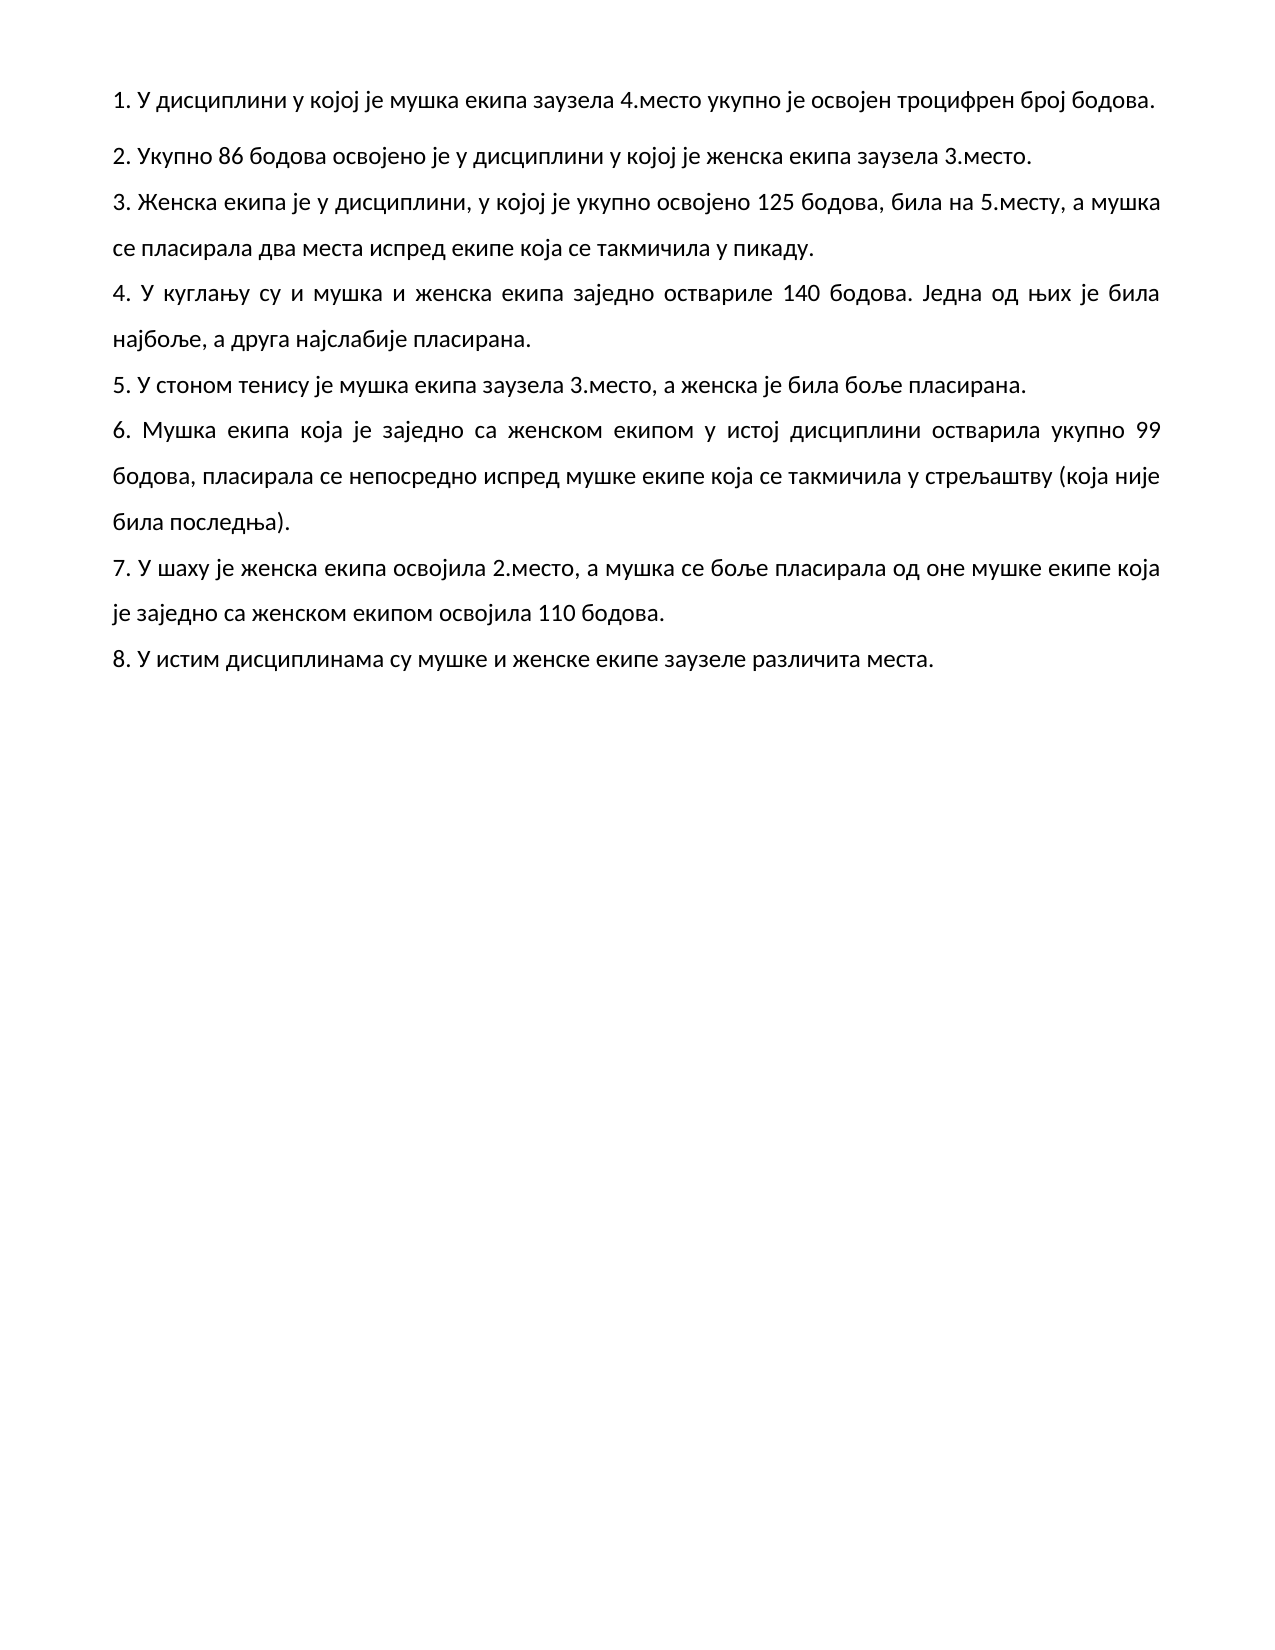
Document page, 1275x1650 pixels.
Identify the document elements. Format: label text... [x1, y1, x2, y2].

text 7. У шаху је женска екипа освојила 2.место, а мушка се боље пласирала од оне мушке екипе која је заједно са женском екипом освојила 110 бодова. [112, 552, 1162, 628]
text 2. Укупно 86 бодова освојено је у дисциплини у којој је женска екипа заузела 3.место. [112, 140, 1162, 171]
text 1. У дисциплини у којој је мушка екипа заузела 4.место укупно је освојен троцифрен број бодова. [112, 84, 1162, 115]
text 3. Женска екипа је у дисциплини, у којој је укупно освојено 125 бодова, била на 5.месту, а мушка се пласирала два места испред екипе која се такмичила у пикаду. [112, 186, 1162, 262]
text 6. Мушка екипа која је заједно са женском екипом у истој дисциплини остварила укупно 99 бодова, пласирала се непосредно испред мушке екипе која се такмичила у стрељаштву (која није била последња). [112, 414, 1162, 537]
text 4. У куглању су и мушка и женска екипа заједно оствариле 140 бодова. Једна од њих је била најбоље, а друга најслабије пласирана. [112, 277, 1162, 354]
text 5. У стоном тенису је мушка екипа заузела 3.место, а женска је била боље пласирана. [112, 369, 1162, 399]
text 8. У истим дисциплинама су мушке и женске екипе заузеле различита места. [112, 643, 1162, 674]
